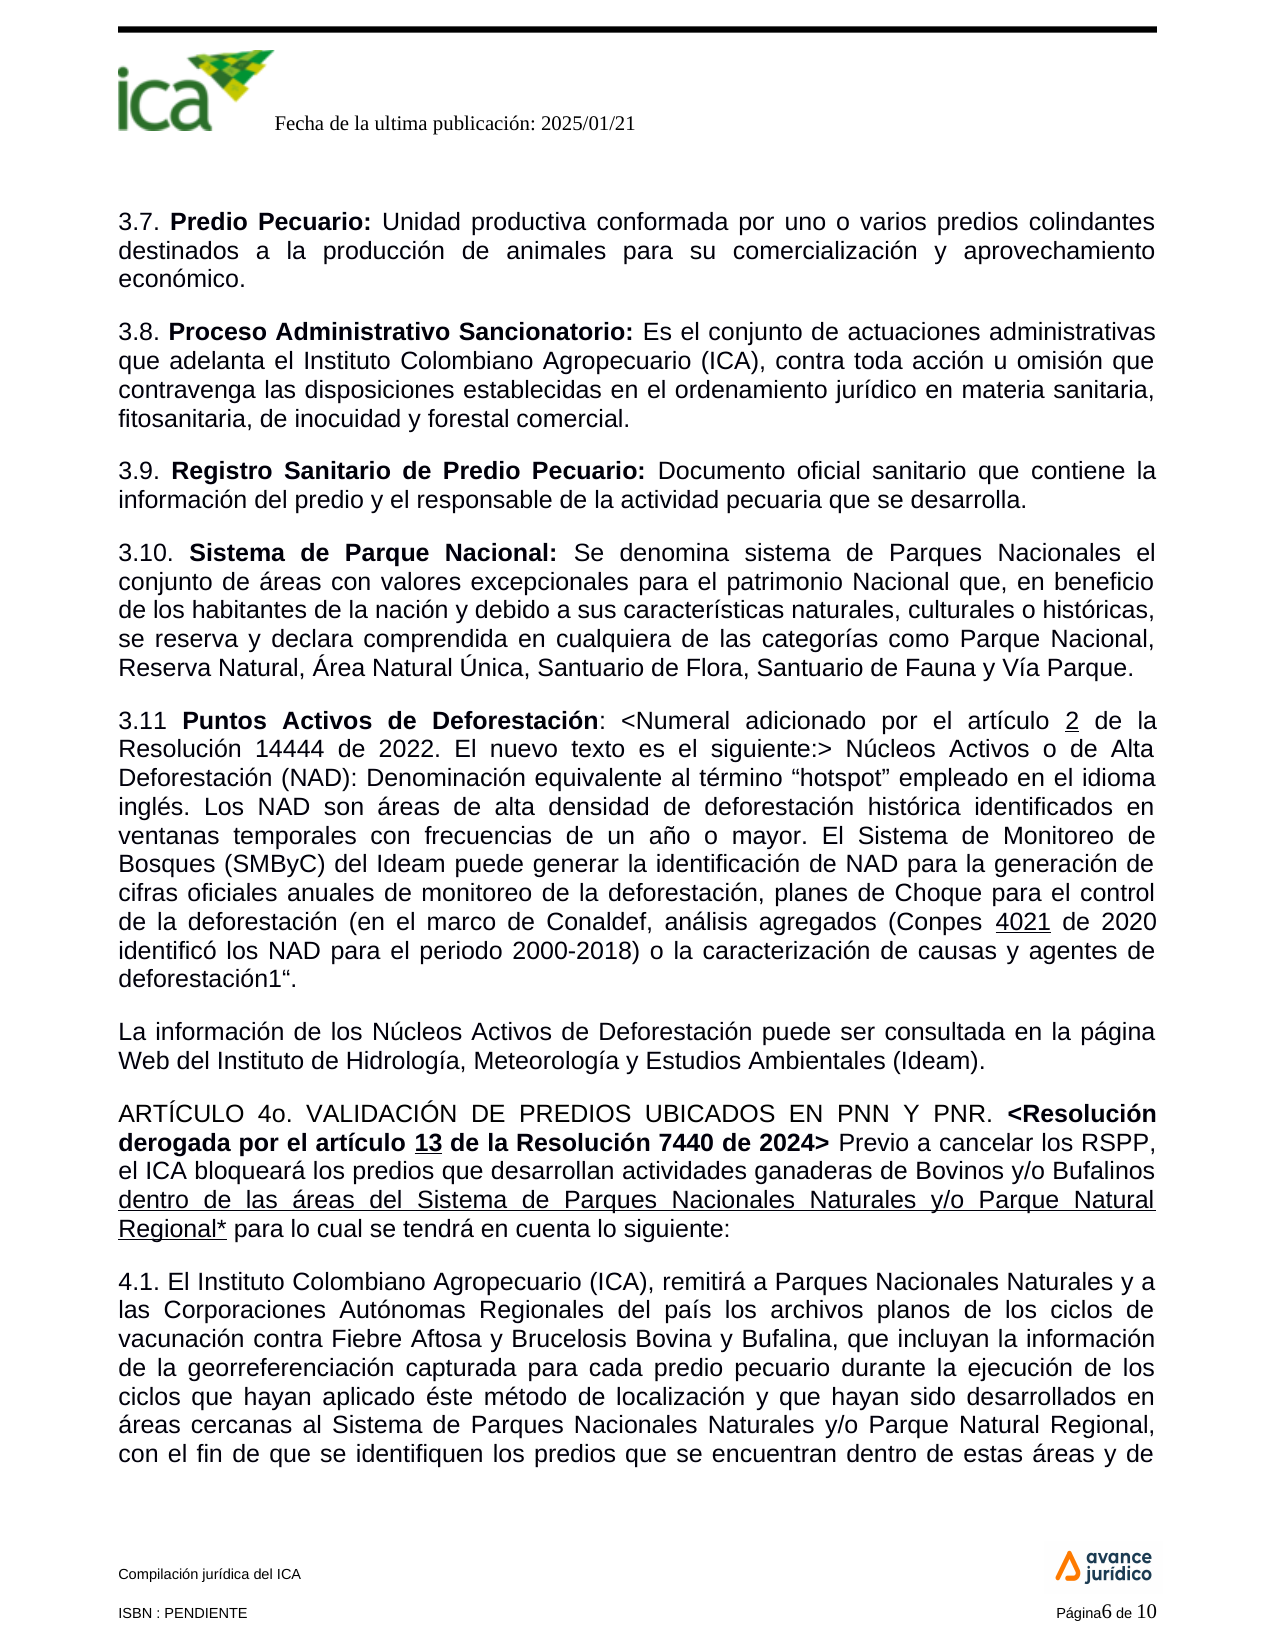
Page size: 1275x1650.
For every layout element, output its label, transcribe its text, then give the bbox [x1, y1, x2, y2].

text 3.8. Proceso Administrativo Sancionatorio: Es el conjunto de actuaciones administrativas que adelanta el Instituto Colombiano Agropecuario (ICA), contra toda acción u omisión que contravenga las disposiciones establecidas en el ordenamiento jurídico en materia sanitaria, fitosanitaria, de inocuidad y forestal comercial. [118, 317, 1157, 432]
text 3.7. Predio Pecuario: Unidad productiva conformada por uno o varios predios colindantes destinados a la producción de animales para su comercialización y aprovechamiento económico. [118, 207, 1157, 293]
text 3.11 Puntos Activos de Deforestación: <Numeral adicionado por el artículo 2 de la Resolución 14444 de 2022. El nuevo texto es el siguiente:> Núcleos Activos o de Alta Deforestación (NAD): Denominación equivalente al término “hotspot” empleado en el idioma inglés. Los NAD son áreas de alta densidad de deforestación histórica identificados en ventanas temporales con frecuencias de un año o mayor. El Sistema de Monitoreo de Bosques (SMByC) del Ideam puede generar la identificación de NAD para la generación de cifras oficiales anuales de monitoreo de la deforestación, planes de Choque para el control de la deforestación (en el marco de Conaldef, análisis agregados (Conpes 4021 de 2020 identificó los NAD para el periodo 2000-2018) o la caracterización de causas y agentes de deforestación1“. [118, 706, 1157, 993]
text 3.9. Registro Sanitario de Predio Pecuario: Documento oficial sanitario que contiene la información del predio y el responsable de la actividad pecuaria que se desarrolla. [118, 456, 1157, 514]
text La información de los Núcleos Activos de Deforestación puede ser consultada en la página Web del Instituto de Hidrología, Meteorología y Estudios Ambientales (Ideam). [118, 1017, 1157, 1075]
text &$ARTÍCULO 4o. VALIDACIÓN DE PREDIOS UBICADOS EN PNN Y PNR. <Resolución derogada por el artículo 13 de la Resolución 7440 de 2024> Previo a cancelar los RSPP, el ICA bloqueará los predios que desarrollan actividades ganaderas de Bovinos y/o Bufalinos dentro de las áreas del Sistema de Parques Nacionales Naturales y/o Parque Natural Regional* para lo cual se tendrá en cuenta lo siguiente: [118, 1099, 1157, 1243]
text 3.10. Sistema de Parque Nacional: Se denomina sistema de Parques Nacionales el conjunto de áreas con valores excepcionales para el patrimonio Nacional que, en beneficio de los habitantes de la nación y debido a sus características naturales, culturales o históricas, se reserva y declara comprendida en cualquiera de las categorías como Parque Nacional, Reserva Natural, Área Natural Única, Santuario de Flora, Santuario de Fauna y Vía Parque. [118, 538, 1157, 682]
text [118, 1267, 1157, 1468]
